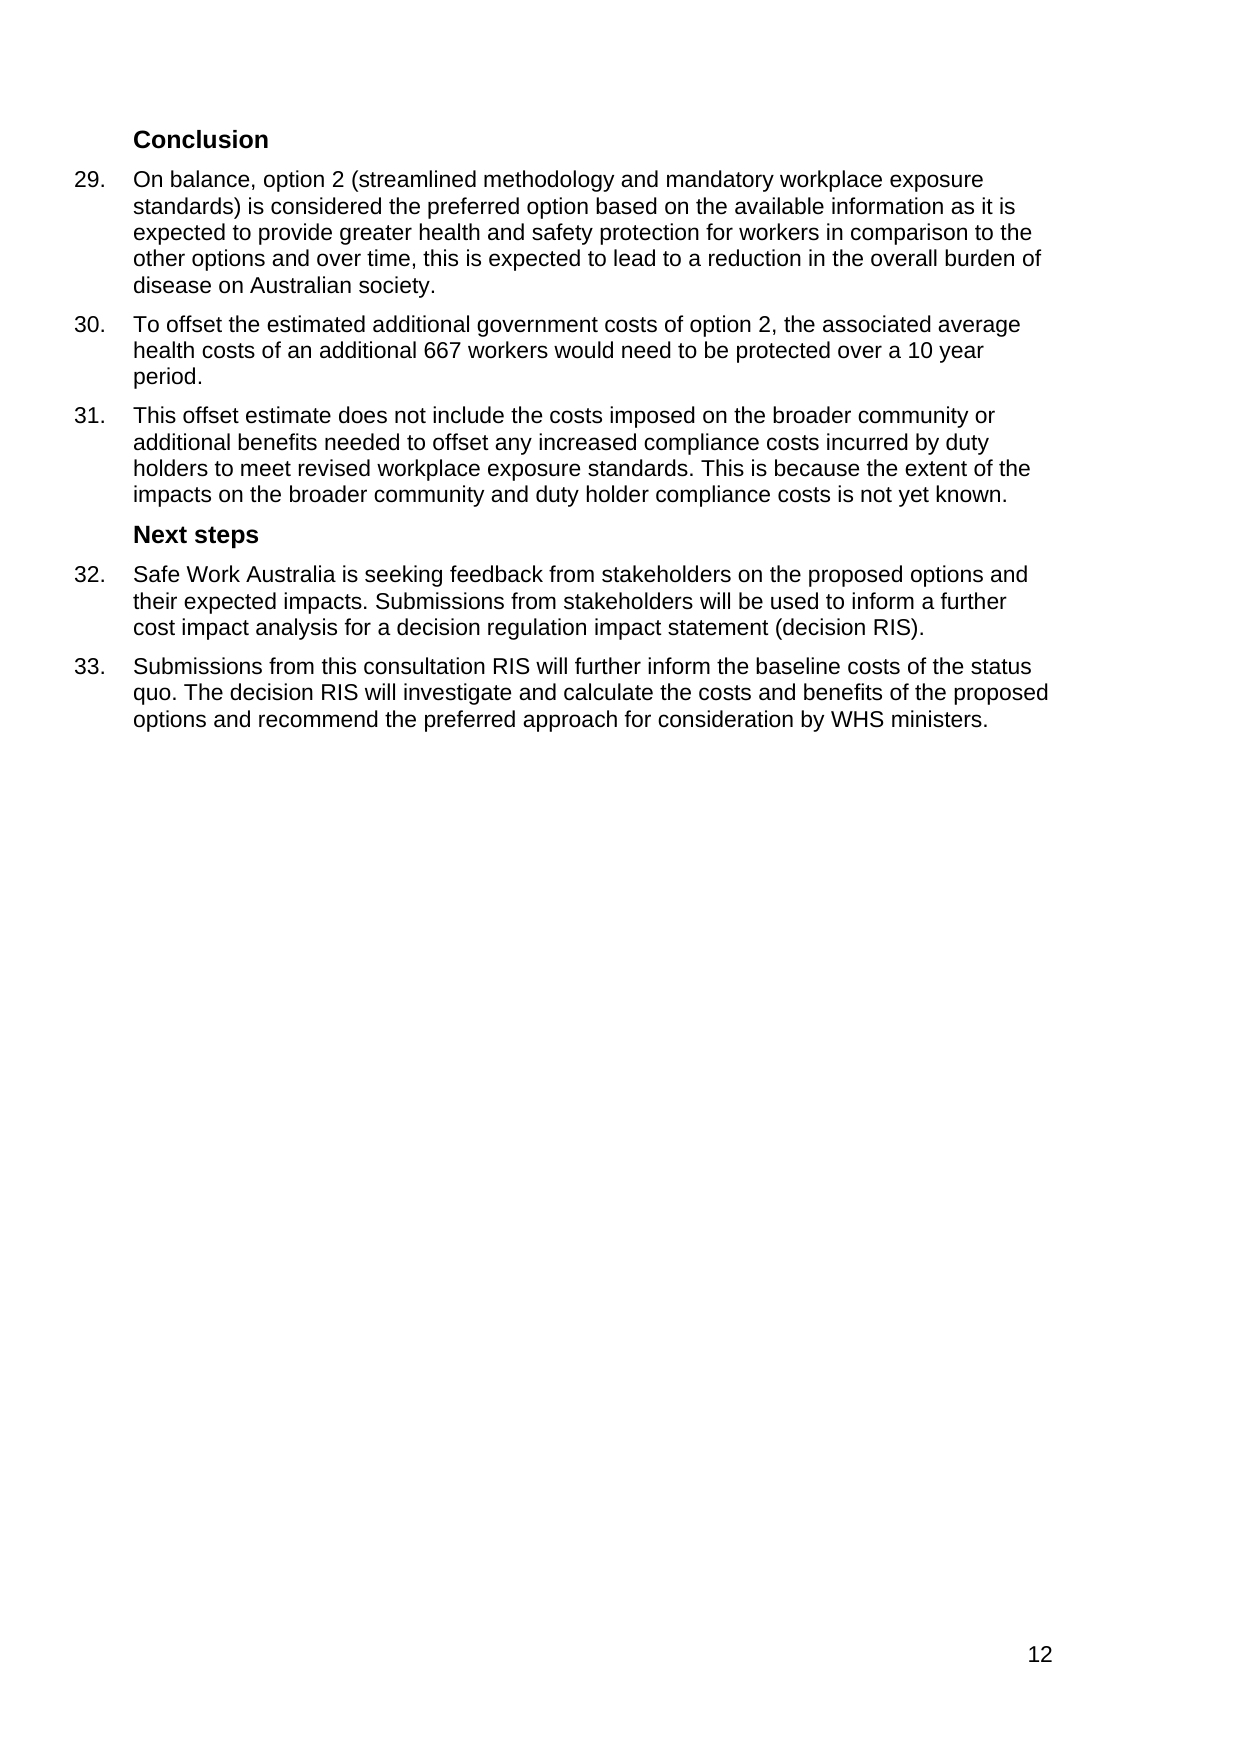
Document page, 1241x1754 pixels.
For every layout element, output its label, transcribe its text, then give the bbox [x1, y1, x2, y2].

text Conclusion [133, 125, 1053, 154]
list Submissions from this consultation RIS will further inform the baseline costs of the status quo. The decision RIS will investigate and calculate the costs and benefits of the proposed options and recommend the preferred approach for consideration by WHS ministers. [74, 653, 1053, 732]
list Safe Work Australia is seeking feedback from stakeholders on the proposed options and their expected impacts. Submissions from stakeholders will be used to inform a further cost impact analysis for a decision regulation impact statement (decision RIS). [74, 561, 1053, 640]
list To offset the estimated additional government costs of option 2, the associated average health costs of an additional 667 workers would need to be protected over a 10 year period. [74, 311, 1053, 390]
list This offset estimate does not include the costs imposed on the broader community or additional benefits needed to offset any increased compliance costs incurred by duty holders to meet revised workplace exposure standards. This is because the extent of the impacts on the broader community and duty holder compliance costs is not yet known. [74, 402, 1053, 508]
text Next steps [133, 520, 1053, 549]
list On balance, option 2 (streamlined methodology and mandatory workplace exposure standards) is considered the preferred option based on the available information as it is expected to provide greater health and safety protection for workers in comparison to the other options and over time, this is expected to lead to a reduction in the overall burden of disease on Australian society. [74, 166, 1053, 298]
